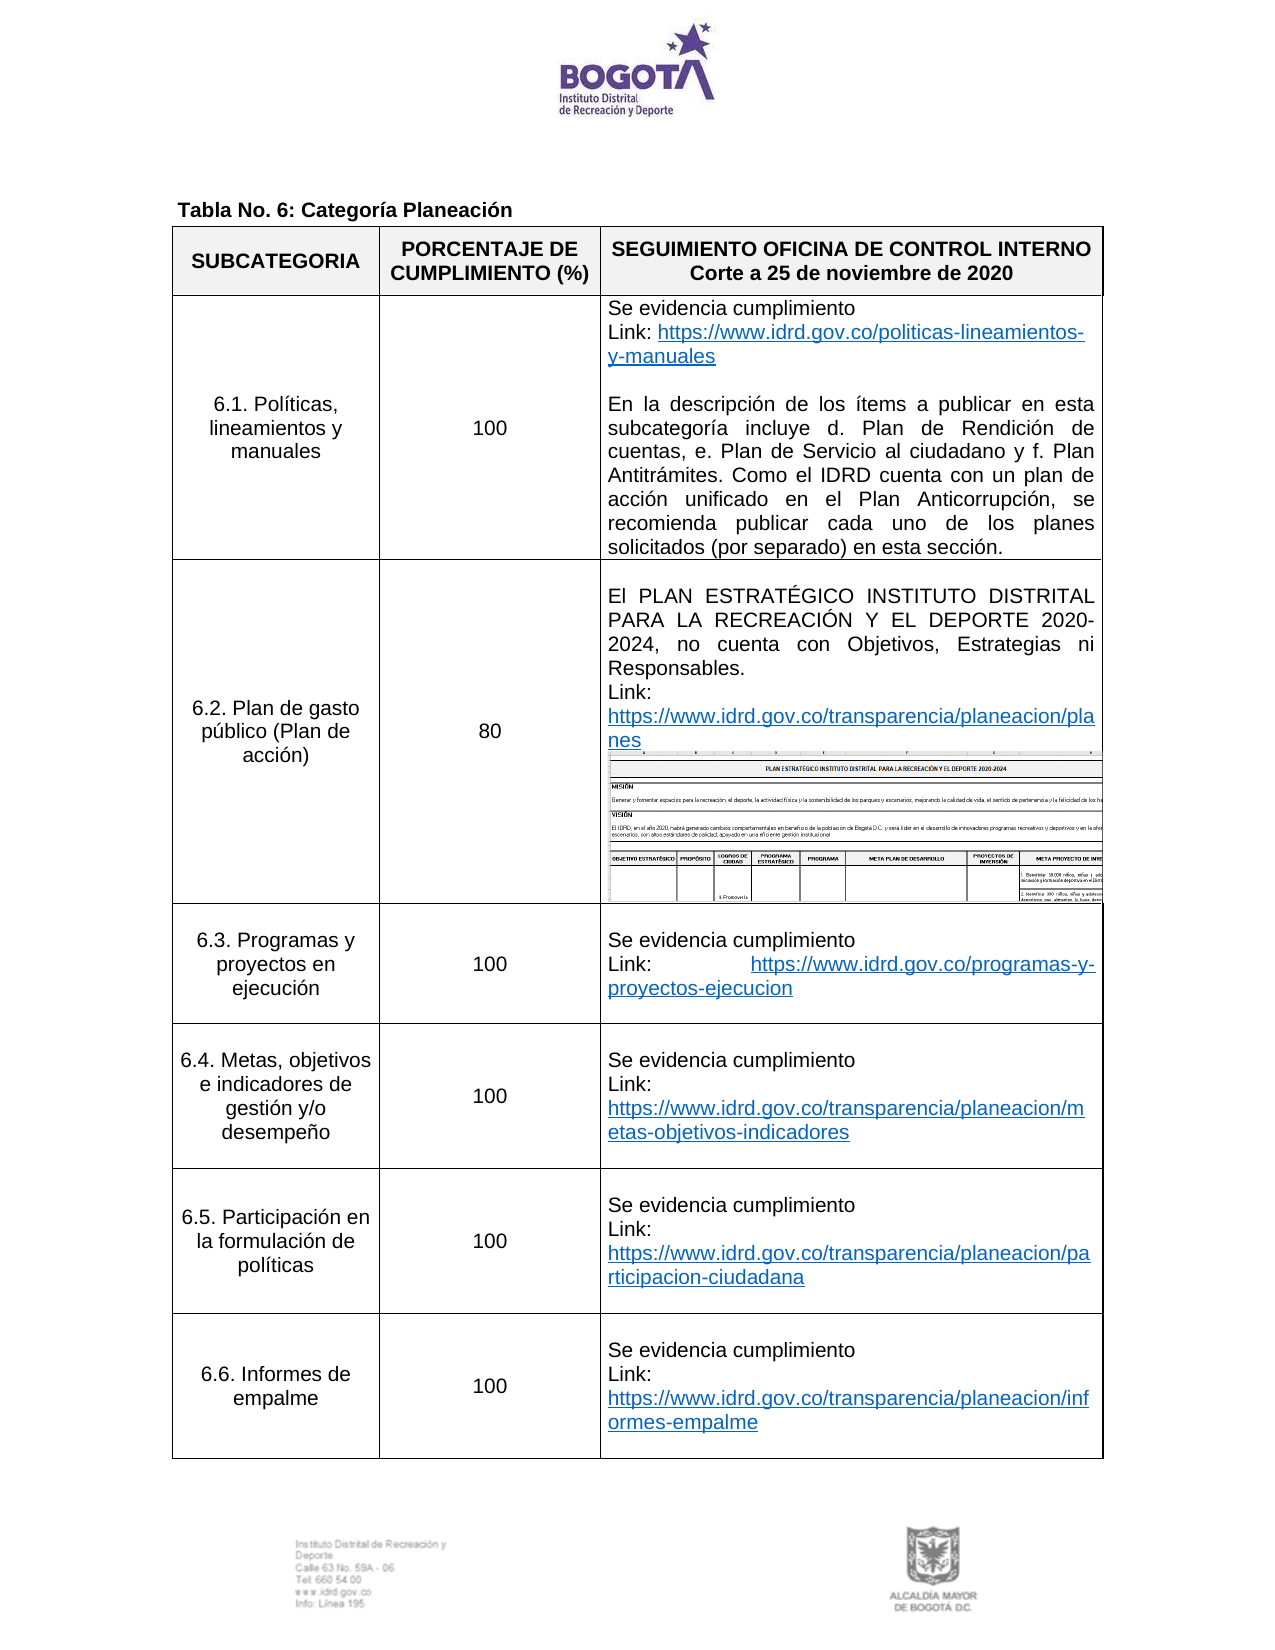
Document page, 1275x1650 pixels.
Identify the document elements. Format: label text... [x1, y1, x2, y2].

text Tabla No. 6: Categoría Planeación [177, 198, 1098, 222]
table_cell 100 [380, 904, 600, 1023]
table_cell El PLAN ESTRATÉGICO INSTITUTO DISTRITAL PARA LA RECREACIÓN Y EL DEPORTE 2020-2024, no cuenta con Objetivos, Estrategias ni Responsables. Link: https://www.idrd.gov.co/transparencia/planeacion/planes [601, 559, 1102, 902]
table_cell 100 [380, 1314, 600, 1458]
table_header SEGUIMIENTO OFICINA DE CONTROL INTERNO Corte a 25 de noviembre de 2020 [601, 227, 1102, 294]
table_cell 6.1. Políticas, lineamientos y manuales [173, 296, 379, 559]
picture [549, 10, 722, 117]
table_cell 6.4. Metas, objetivos e indicadores de gestión y/o desempeño [173, 1024, 379, 1168]
table_header PORCENTAJE DE CUMPLIMIENTO (%) [380, 227, 600, 294]
table_cell 80 [380, 560, 600, 902]
table_cell 6.5. Participación en la formulación de políticas [173, 1169, 379, 1313]
picture [607, 751, 1103, 901]
table_cell Se evidencia cumplimiento Link: https://www.idrd.gov.co/transparencia/planeacion/metas-objetivos-indicadores [601, 1024, 1102, 1168]
table_header SUBCATEGORIA [173, 227, 379, 294]
table_cell Se evidencia cumplimiento Link: https://www.idrd.gov.co/politicas-lineamientos-y-manuales En la descripción de los ítems a publicar en esta subcategoría incluye d. Plan de Rendición de cuentas, e. Plan de Servicio al ciudadano y f. Plan Antitrámites. Como el IDRD cuenta con un plan de acción unificado en el Plan Anticorrupción, se recomienda publicar cada uno de los planes solicitados (por separado) en esta sección. [601, 295, 1102, 559]
table_cell 6.3. Programas y proyectos en ejecución [173, 904, 379, 1023]
picture [288, 1521, 983, 1615]
table_cell Se evidencia cumplimiento Link: https://www.idrd.gov.co/programas-y-proyectos-ejecucion [601, 903, 1102, 1023]
table_cell 100 [380, 1169, 600, 1313]
table_cell Se evidencia cumplimiento Link: https://www.idrd.gov.co/transparencia/planeacion/informes-empalme [601, 1314, 1102, 1458]
table_cell Se evidencia cumplimiento Link: https://www.idrd.gov.co/transparencia/planeacion/participacion-ciudadana [601, 1169, 1102, 1313]
table_cell 100 [380, 1024, 600, 1168]
table_cell 100 [380, 296, 600, 559]
table_cell 6.2. Plan de gasto público (Plan de acción) [173, 560, 379, 902]
table_cell 6.6. Informes de empalme [173, 1314, 379, 1458]
